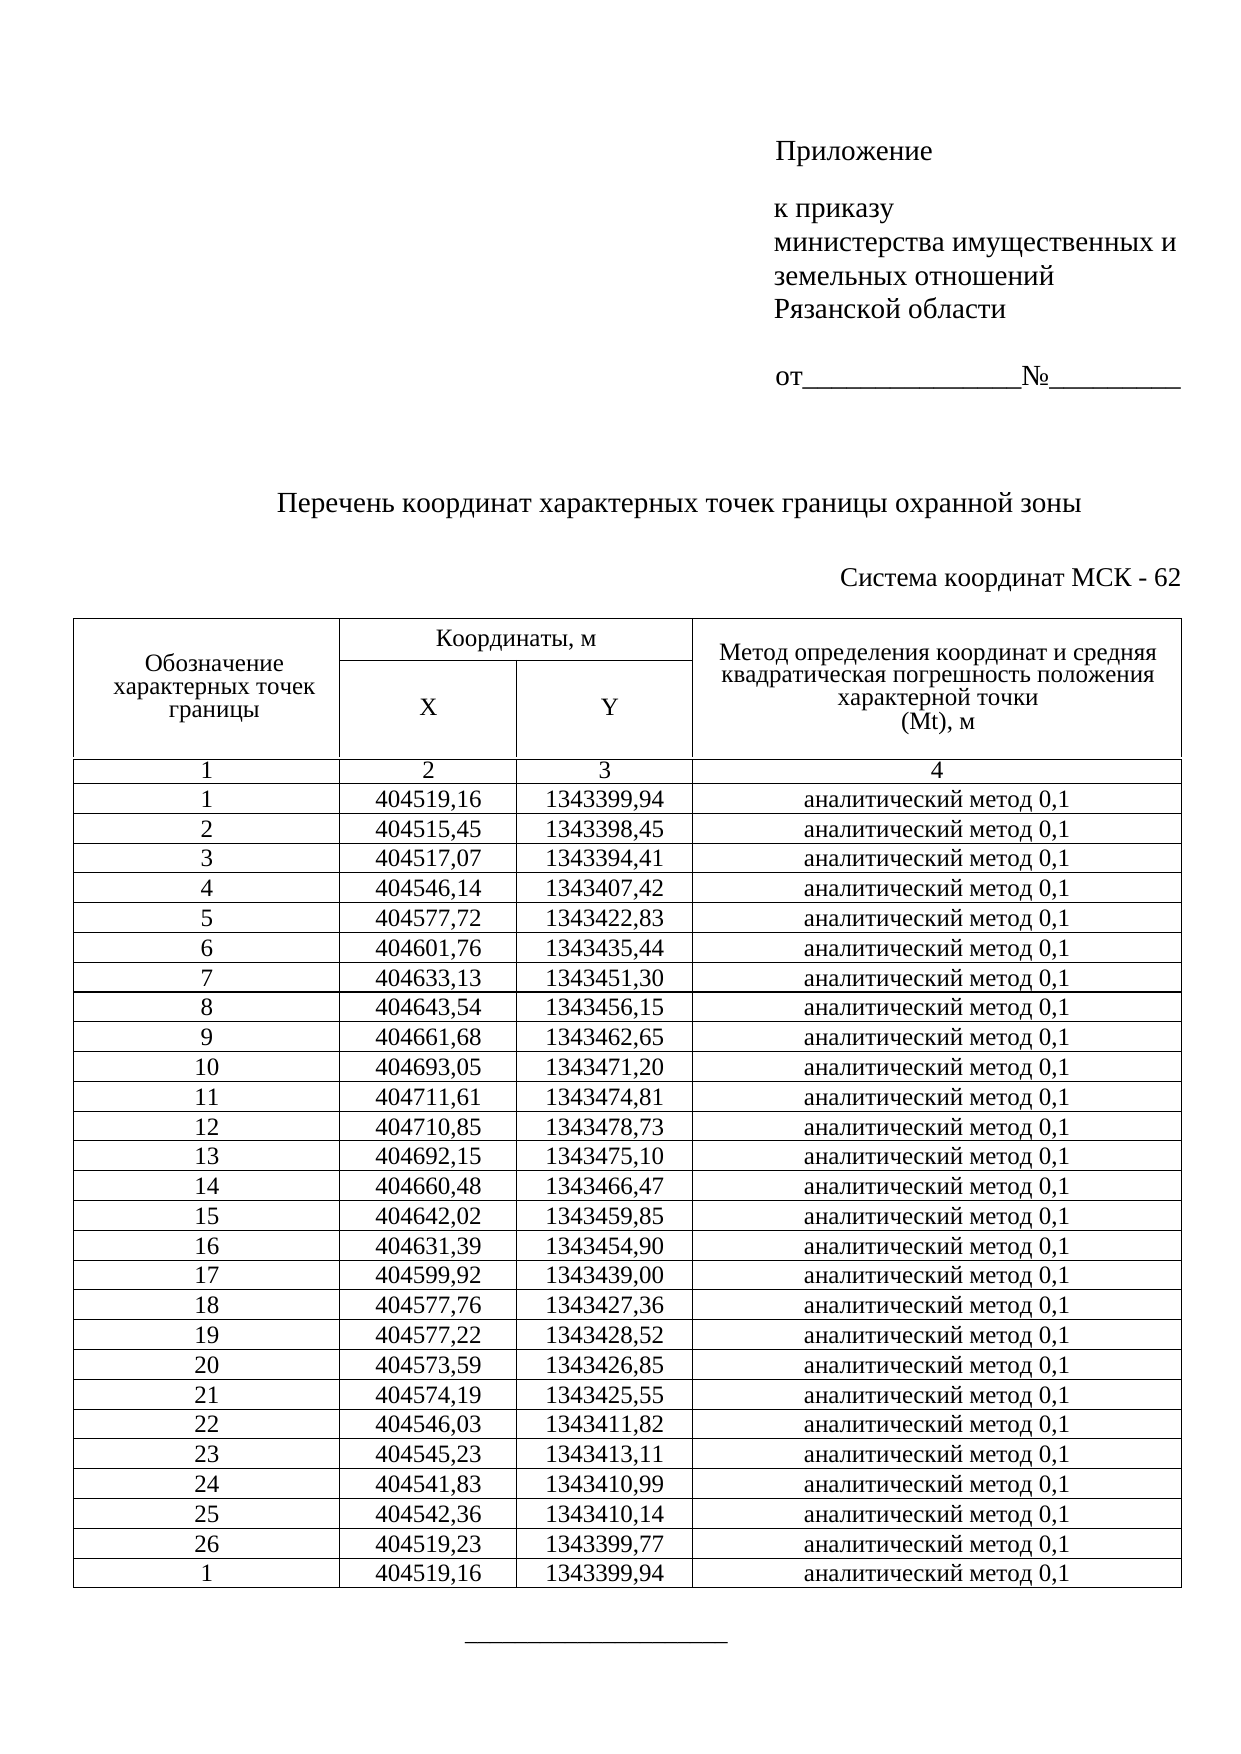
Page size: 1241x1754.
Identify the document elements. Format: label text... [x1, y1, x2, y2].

table_header Метод определения координат и средняя квадратическая погрешность положения характерной точки (Мt), м [693, 619, 1181, 757]
table_cell 1343451,30 [517, 963, 692, 991]
table_cell 1343454,90 [517, 1231, 692, 1259]
table_cell 11 [74, 1082, 339, 1111]
table_cell 1343427,36 [517, 1290, 692, 1319]
table_cell 404542,36 [340, 1499, 516, 1528]
table_cell 3 [74, 844, 339, 872]
table_cell 404545,23 [340, 1439, 516, 1468]
table_cell аналитический метод 0,1 [693, 1052, 1181, 1081]
table_cell 404541,83 [340, 1469, 516, 1498]
table_cell 22 [74, 1410, 339, 1438]
table_cell аналитический метод 0,1 [693, 1529, 1181, 1557]
table_cell аналитический метод 0,1 [693, 1499, 1181, 1528]
table_cell аналитический метод 0,1 [693, 814, 1181, 842]
table_cell 1343394,41 [517, 844, 692, 872]
table_cell 17 [74, 1261, 339, 1289]
table_cell 404573,59 [340, 1350, 516, 1379]
table_cell 404711,61 [340, 1082, 516, 1111]
text Рязанской области [177, 291, 1181, 325]
table_cell 4 [74, 873, 339, 902]
table_cell 20 [74, 1350, 339, 1379]
table_cell аналитический метод 0,1 [693, 1231, 1181, 1259]
table_cell 404642,02 [340, 1201, 516, 1230]
table_cell 1343471,20 [517, 1052, 692, 1081]
table_cell аналитический метод 0,1 [693, 1201, 1181, 1230]
table_cell 24 [74, 1469, 339, 1498]
table_cell 404692,15 [340, 1141, 516, 1170]
table_cell аналитический метод 0,1 [693, 1261, 1181, 1289]
table_cell 404631,39 [340, 1231, 516, 1259]
table_cell 1343413,11 [517, 1439, 692, 1468]
table_cell 404574,19 [340, 1380, 516, 1408]
text министерства имущественных и [693, 224, 1181, 258]
table_cell аналитический метод 0,1 [693, 993, 1181, 1021]
table_cell аналитический метод 0,1 [693, 1410, 1181, 1438]
table_cell 1343407,42 [517, 873, 692, 902]
table_cell аналитический метод 0,1 [693, 1380, 1181, 1408]
table_cell 1343398,45 [517, 814, 692, 842]
table_cell 404515,45 [340, 814, 516, 842]
table_cell аналитический метод 0,1 [693, 873, 1181, 902]
table_cell 10 [74, 1052, 339, 1081]
table_header 2 [340, 760, 516, 783]
table_cell 15 [74, 1201, 339, 1230]
table_cell 26 [74, 1529, 339, 1557]
text Система координат МСК - 62 [177, 567, 1181, 591]
table_cell 1343426,85 [517, 1350, 692, 1379]
table_cell 404601,76 [340, 933, 516, 962]
table_cell аналитический метод 0,1 [693, 963, 1181, 991]
table_cell 16 [74, 1231, 339, 1259]
table_header Обозначение характерных точек границы [74, 619, 339, 757]
table_cell 1343410,99 [517, 1469, 692, 1498]
table_cell 404660,48 [340, 1171, 516, 1200]
table_cell 1 [74, 784, 339, 813]
table_cell 1343439,00 [517, 1261, 692, 1289]
table_cell 1343399,94 [517, 1559, 692, 1587]
table_cell 404519,23 [340, 1529, 516, 1557]
table_cell аналитический метод 0,1 [693, 1112, 1181, 1140]
table_cell 1343478,73 [517, 1112, 692, 1140]
table_cell аналитический метод 0,1 [693, 1171, 1181, 1200]
table_cell аналитический метод 0,1 [693, 933, 1181, 962]
table_cell 23 [74, 1439, 339, 1468]
table_cell аналитический метод 0,1 [693, 1350, 1181, 1379]
table_cell 404519,16 [340, 1559, 516, 1587]
table_cell 404693,05 [340, 1052, 516, 1081]
table_cell 404577,76 [340, 1290, 516, 1319]
text от_______________№_________ [177, 358, 1181, 392]
table_cell аналитический метод 0,1 [693, 1469, 1181, 1498]
table_cell 404577,72 [340, 903, 516, 932]
table_cell 2 [74, 814, 339, 842]
table_cell Y [517, 661, 692, 757]
table_cell аналитический метод 0,1 [693, 784, 1181, 813]
table_cell аналитический метод 0,1 [693, 1141, 1181, 1170]
table_cell 19 [74, 1320, 339, 1349]
table_cell 1343425,55 [517, 1380, 692, 1408]
table_cell 1343435,44 [517, 933, 692, 962]
table_cell 1343411,82 [517, 1410, 692, 1438]
table_cell 404577,22 [340, 1320, 516, 1349]
table_cell 404517,07 [340, 844, 516, 872]
table_cell аналитический метод 0,1 [693, 844, 1181, 872]
table_header Координаты, м [340, 619, 692, 660]
table_cell 1343410,14 [517, 1499, 692, 1528]
table_cell аналитический метод 0,1 [693, 1022, 1181, 1051]
table_cell аналитический метод 0,1 [693, 903, 1181, 932]
table_cell 404710,85 [340, 1112, 516, 1140]
table_cell 404633,13 [340, 963, 516, 991]
table_cell 1343462,65 [517, 1022, 692, 1051]
text _____________________ [177, 1617, 1181, 1646]
table_cell аналитический метод 0,1 [693, 1439, 1181, 1468]
table_cell 404519,16 [340, 784, 516, 813]
table_cell 404546,14 [340, 873, 516, 902]
table_cell 1343428,52 [517, 1320, 692, 1349]
table_cell 404643,54 [340, 993, 516, 1021]
text Приложение [177, 133, 1181, 166]
table_header 4 [693, 760, 1181, 783]
table_cell 12 [74, 1112, 339, 1140]
text Перечень координат характерных точек границы охранной зоны [177, 485, 1181, 519]
text к приказу [693, 191, 1181, 224]
table_cell 13 [74, 1141, 339, 1170]
table_cell 8 [74, 993, 339, 1021]
table_cell 14 [74, 1171, 339, 1200]
table_cell 1343466,47 [517, 1171, 692, 1200]
table_cell 1343475,10 [517, 1141, 692, 1170]
table_cell аналитический метод 0,1 [693, 1290, 1181, 1319]
table_cell 21 [74, 1380, 339, 1408]
table_cell 1343459,85 [517, 1201, 692, 1230]
table_cell аналитический метод 0,1 [693, 1320, 1181, 1349]
table_cell 1343456,15 [517, 993, 692, 1021]
table_cell 1343399,77 [517, 1529, 692, 1557]
table_cell 5 [74, 903, 339, 932]
table_cell 9 [74, 1022, 339, 1051]
table_header 3 [517, 760, 692, 783]
table_cell Х [340, 661, 516, 757]
table_cell 1343474,81 [517, 1082, 692, 1111]
table_cell 404661,68 [340, 1022, 516, 1051]
table_cell 18 [74, 1290, 339, 1319]
table_cell аналитический метод 0,1 [693, 1559, 1181, 1587]
table_cell 404599,92 [340, 1261, 516, 1289]
table_cell 1343399,94 [517, 784, 692, 813]
table_header 1 [74, 760, 339, 783]
table_cell 7 [74, 963, 339, 991]
table_cell 404546,03 [340, 1410, 516, 1438]
table_cell 25 [74, 1499, 339, 1528]
table_cell 1 [74, 1559, 339, 1587]
table_cell 6 [74, 933, 339, 962]
table_cell аналитический метод 0,1 [693, 1082, 1181, 1111]
text земельных отношений [177, 258, 1181, 291]
table_cell 1343422,83 [517, 903, 692, 932]
